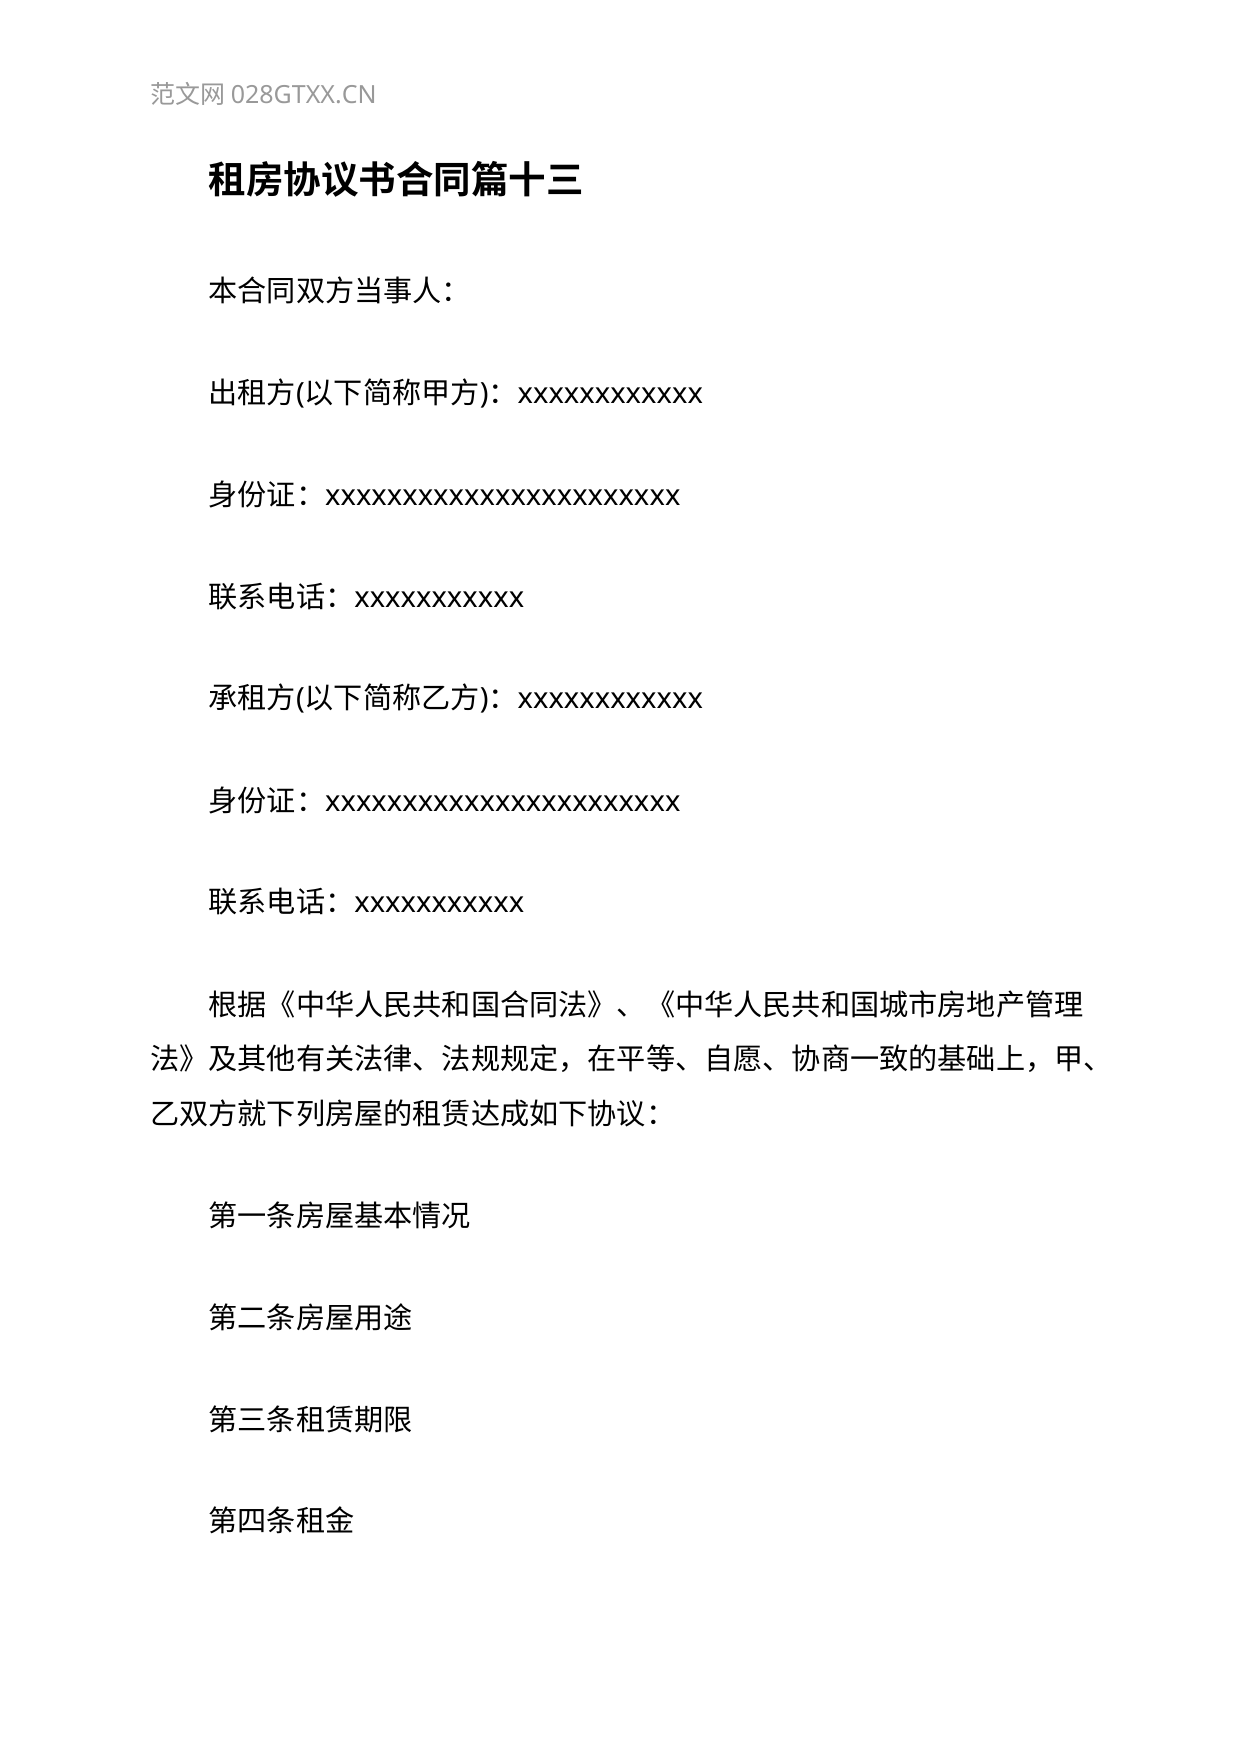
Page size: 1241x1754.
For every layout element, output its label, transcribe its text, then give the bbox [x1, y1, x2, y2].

text 第四条租金 [150, 1498, 1090, 1540]
text 第二条房屋用途 [150, 1294, 1090, 1337]
text 出租方(以下简称甲方)：xxxxxxxxxxxx [150, 369, 1090, 412]
text 承租方(以下简称乙方)：xxxxxxxxxxxx [150, 675, 1090, 717]
text 联系电话：xxxxxxxxxxx [150, 573, 1090, 616]
text 根据《中华人民共和国合同法》、《中华人民共和国城市房地产管理法》及其他有关法律、法规规定，在平等、自愿、协商一致的基础上，甲、乙双方就下列房屋的租赁达成如下协议： [150, 981, 1090, 1133]
text 身份证：xxxxxxxxxxxxxxxxxxxxxxx [150, 471, 1090, 513]
text 第三条租赁期限 [150, 1396, 1090, 1438]
text 本合同双方当事人： [150, 267, 1090, 310]
text 第一条房屋基本情况 [150, 1193, 1090, 1235]
text 联系电话：xxxxxxxxxxx [150, 879, 1090, 921]
text 租房协议书合同篇十三 [150, 150, 1090, 204]
text 身份证：xxxxxxxxxxxxxxxxxxxxxxx [150, 777, 1090, 819]
